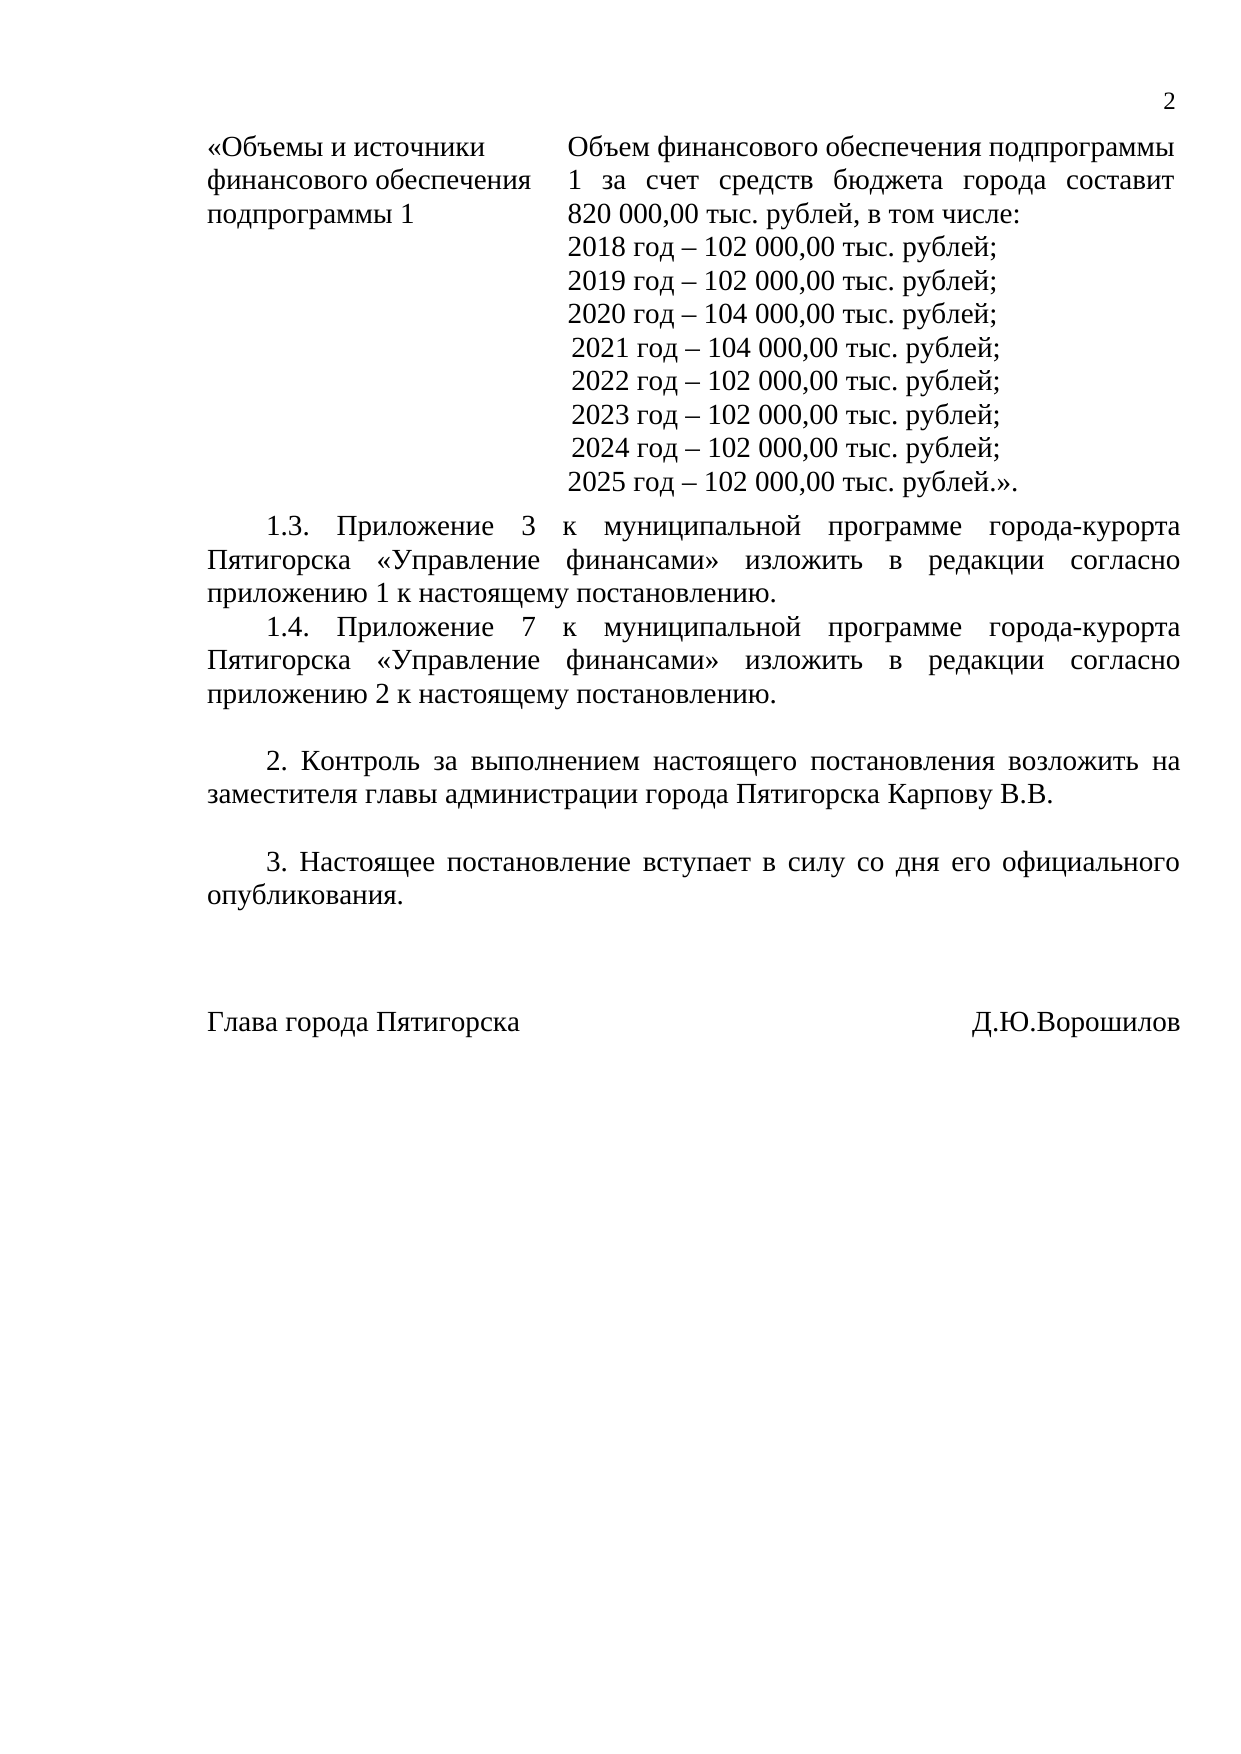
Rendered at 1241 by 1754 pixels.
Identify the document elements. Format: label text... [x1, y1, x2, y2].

text 2. Контроль за выполнением настоящего постановления возложить на заместителя главы администрации города Пятигорска Карпову В.В. [207, 743, 1181, 810]
text 1.4. Приложение 7 к муниципальной программе города-курорта Пятигорска «Управление финансами» изложить в редакции согласно приложению 2 к настоящему постановлению. [207, 609, 1181, 709]
table_header Объем финансового обеспечения подпрограммы 1 за счет средств бюджета города составит 820 000,00 тыс. рублей, в том числе: 2018 год – 102 000,00 тыс. рублей; 2019 год – 102 000,00 тыс. рублей; 2020 год – 104 000,00 тыс. рублей; 2021 год – 104 000,00 тыс. рублей; 2022 год – 102 000,00 тыс. рублей; 2023 год – 102 000,00 тыс. рублей; 2024 год – 102 000,00 тыс. рублей; 2025 год – 102 000,00 тыс. рублей.». [561, 118, 1181, 508]
text Глава города Пятигорска Д.Ю.Ворошилов [207, 1011, 1181, 1036]
table_header «Объемы и источники финансового обеспечения подпрограммы 1 [200, 118, 561, 508]
text 1.3. Приложение 3 к муниципальной программе города-курорта Пятигорска «Управление финансами» изложить в редакции согласно приложению 1 к настоящему постановлению. [207, 508, 1181, 609]
text 3. Настоящее постановление вступает в силу со дня его официального опубликования. [207, 844, 1181, 911]
